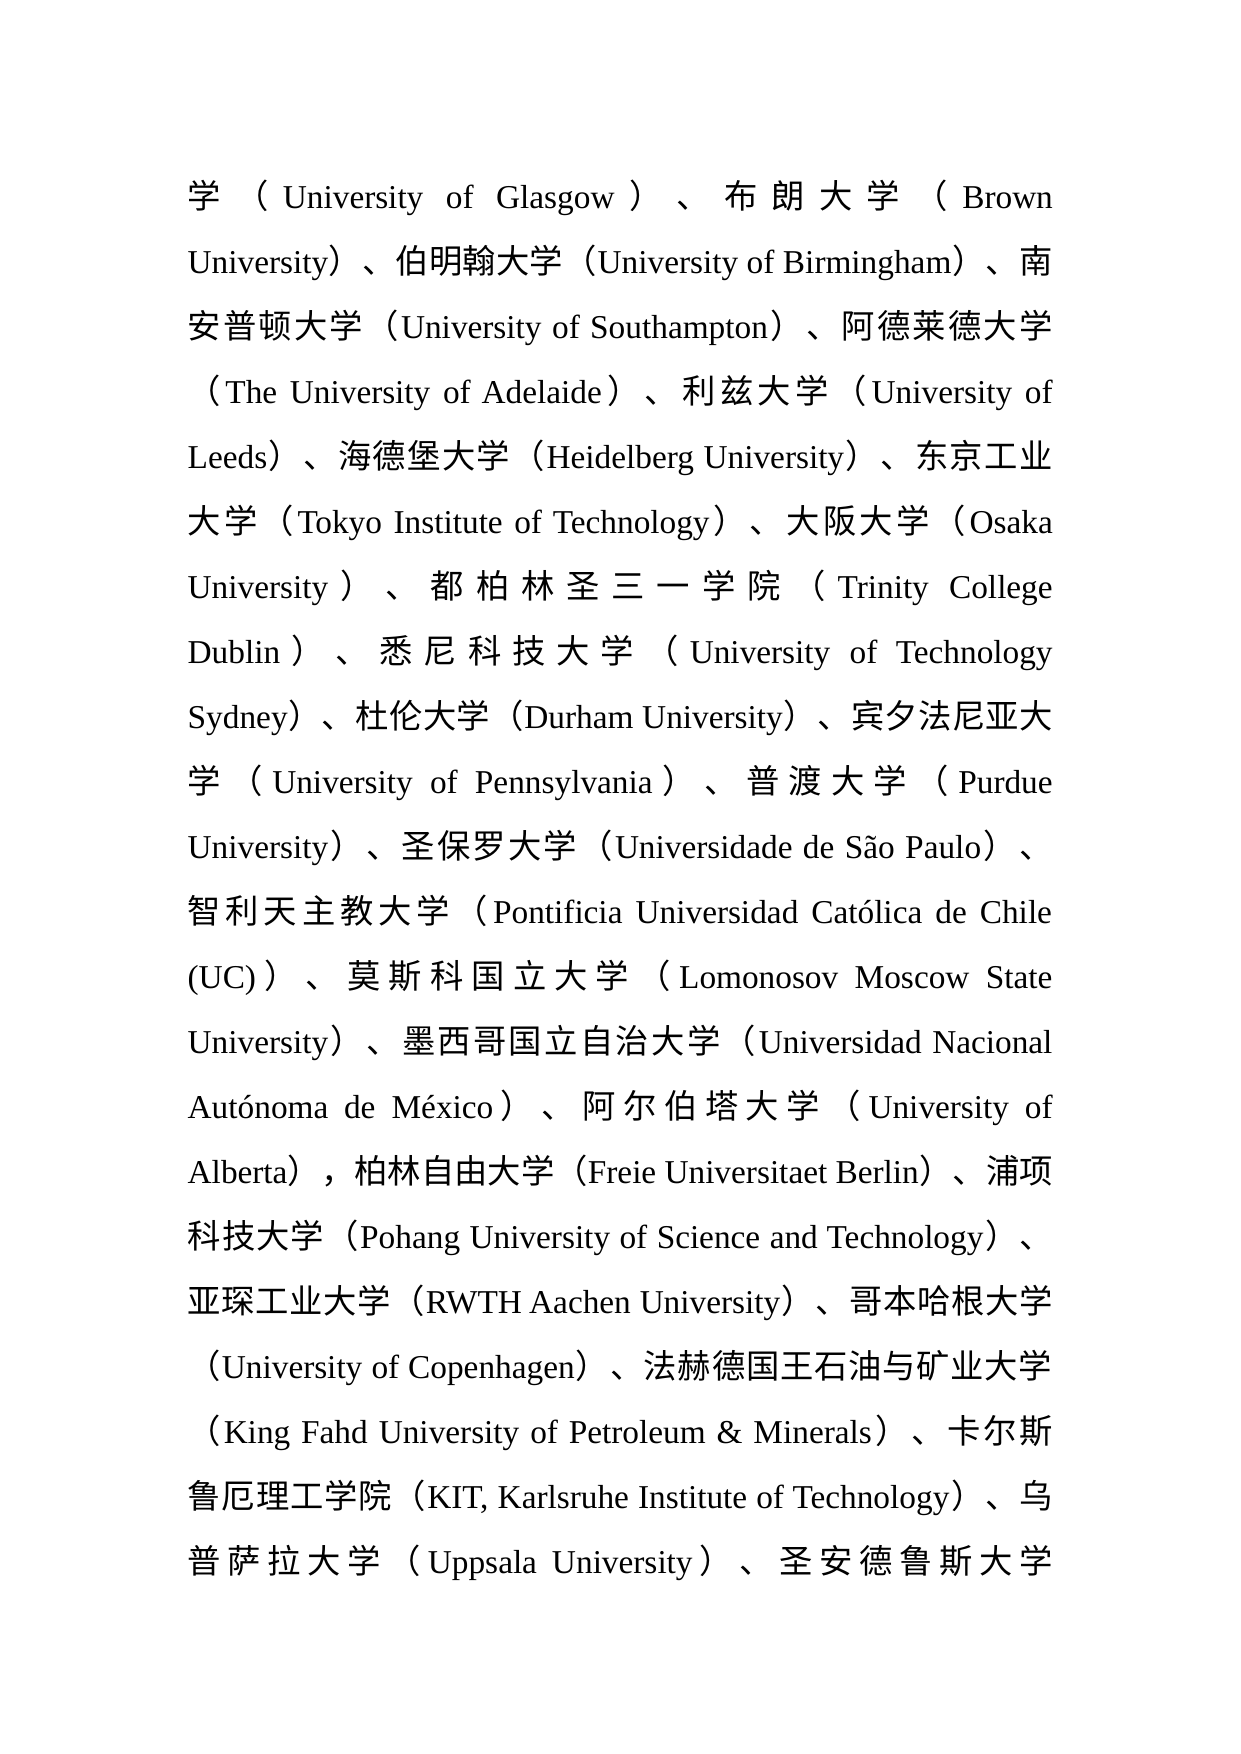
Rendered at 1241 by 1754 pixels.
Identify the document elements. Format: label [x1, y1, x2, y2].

text [187, 162, 1053, 1592]
